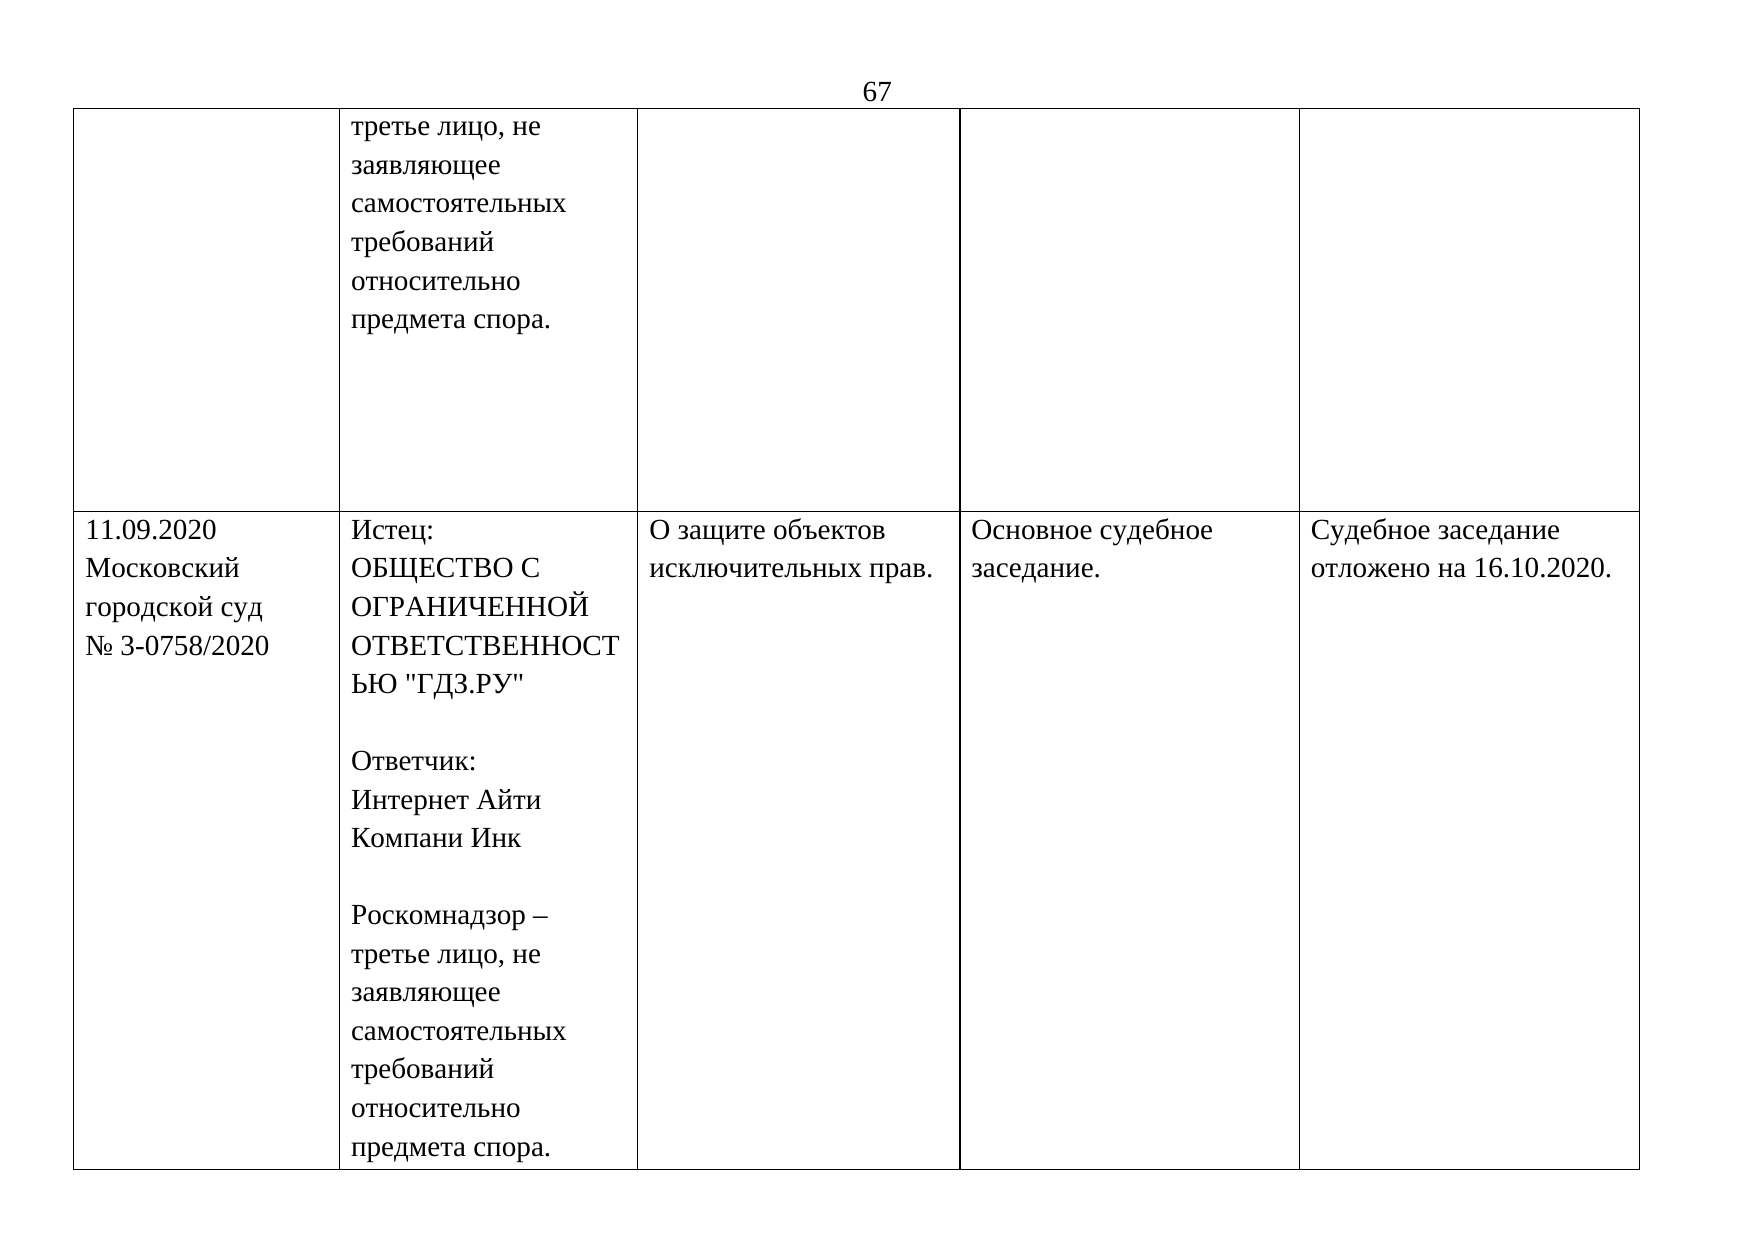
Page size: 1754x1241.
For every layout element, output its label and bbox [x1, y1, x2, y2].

table_cell [961, 109, 1299, 511]
table_cell [74, 109, 339, 511]
table_cell [961, 512, 1299, 1169]
table_cell [1300, 109, 1639, 511]
table_cell [74, 512, 339, 1169]
table_cell [340, 109, 637, 511]
table_cell [340, 512, 637, 1169]
table_cell [1300, 512, 1639, 1169]
table_cell [638, 512, 959, 1169]
table_cell [638, 109, 959, 511]
